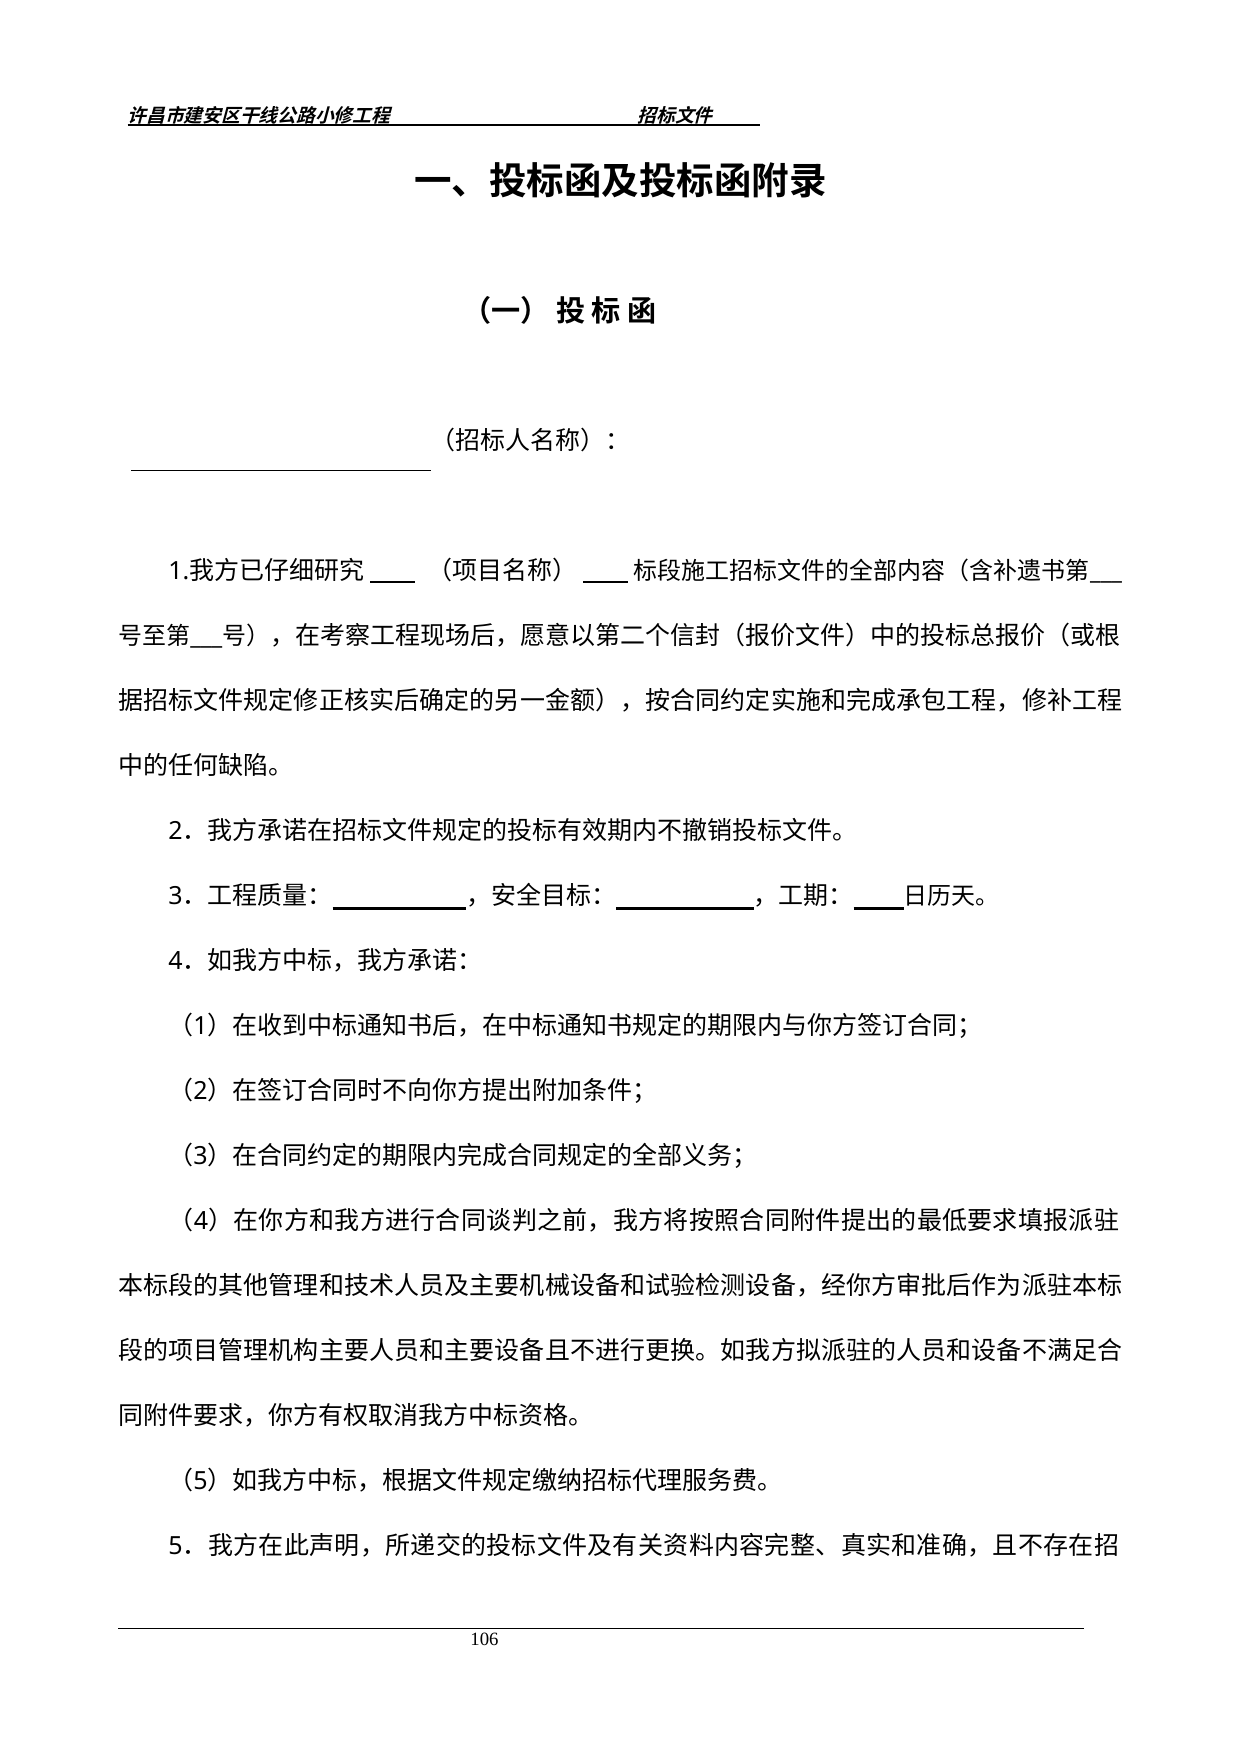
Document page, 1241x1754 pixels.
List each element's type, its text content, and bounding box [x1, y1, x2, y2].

text 2．我方承诺在招标文件规定的投标有效期内不撤销投标文件。 [168, 796, 1122, 861]
text 3．工程质量： ，安全目标： ，工期： 日历天。 [168, 861, 1122, 926]
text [118, 1511, 1122, 1576]
text （3）在合同约定的期限内完成合同规定的全部义务； [118, 1121, 1122, 1186]
text （4）在你方和我方进行合同谈判之前，我方将按照合同附件提出的最低要求填报派驻本标段的其他管理和技术人员及主要机械设备和试验检测设备，经你方审批后作为派驻本标段的项目管理机构主要人员和主要设备且不进行更换。如我方拟派驻的人员和设备不满足合同附件要求，你方有权取消我方中标资格。 [118, 1186, 1122, 1446]
text （1）在收到中标通知书后，在中标通知书规定的期限内与你方签订合同； [168, 991, 1122, 1056]
text 4．如我方中标，我方承诺： [168, 926, 1122, 991]
text （招标人名称）： [431, 406, 1122, 471]
text （5）如我方中标，根据文件规定缴纳招标代理服务费。 [118, 1446, 1122, 1511]
text （一） 投 标 函 [462, 276, 1122, 341]
text 1.我方已仔细研究 （项目名称） 标段施工招标文件的全部内容（含补遗书第___号至第___号），在考察工程现场后，愿意以第二个信封（报价文件）中的投标总报价（或根据招标文件规定修正核实后确定的另一金额），按合同约定实施和完成承包工程，修补工程中的任何缺陷。 [118, 536, 1122, 796]
text 一、投标函及投标函附录 [118, 146, 1122, 211]
text （2）在签订合同时不向你方提出附加条件； [168, 1056, 1122, 1121]
